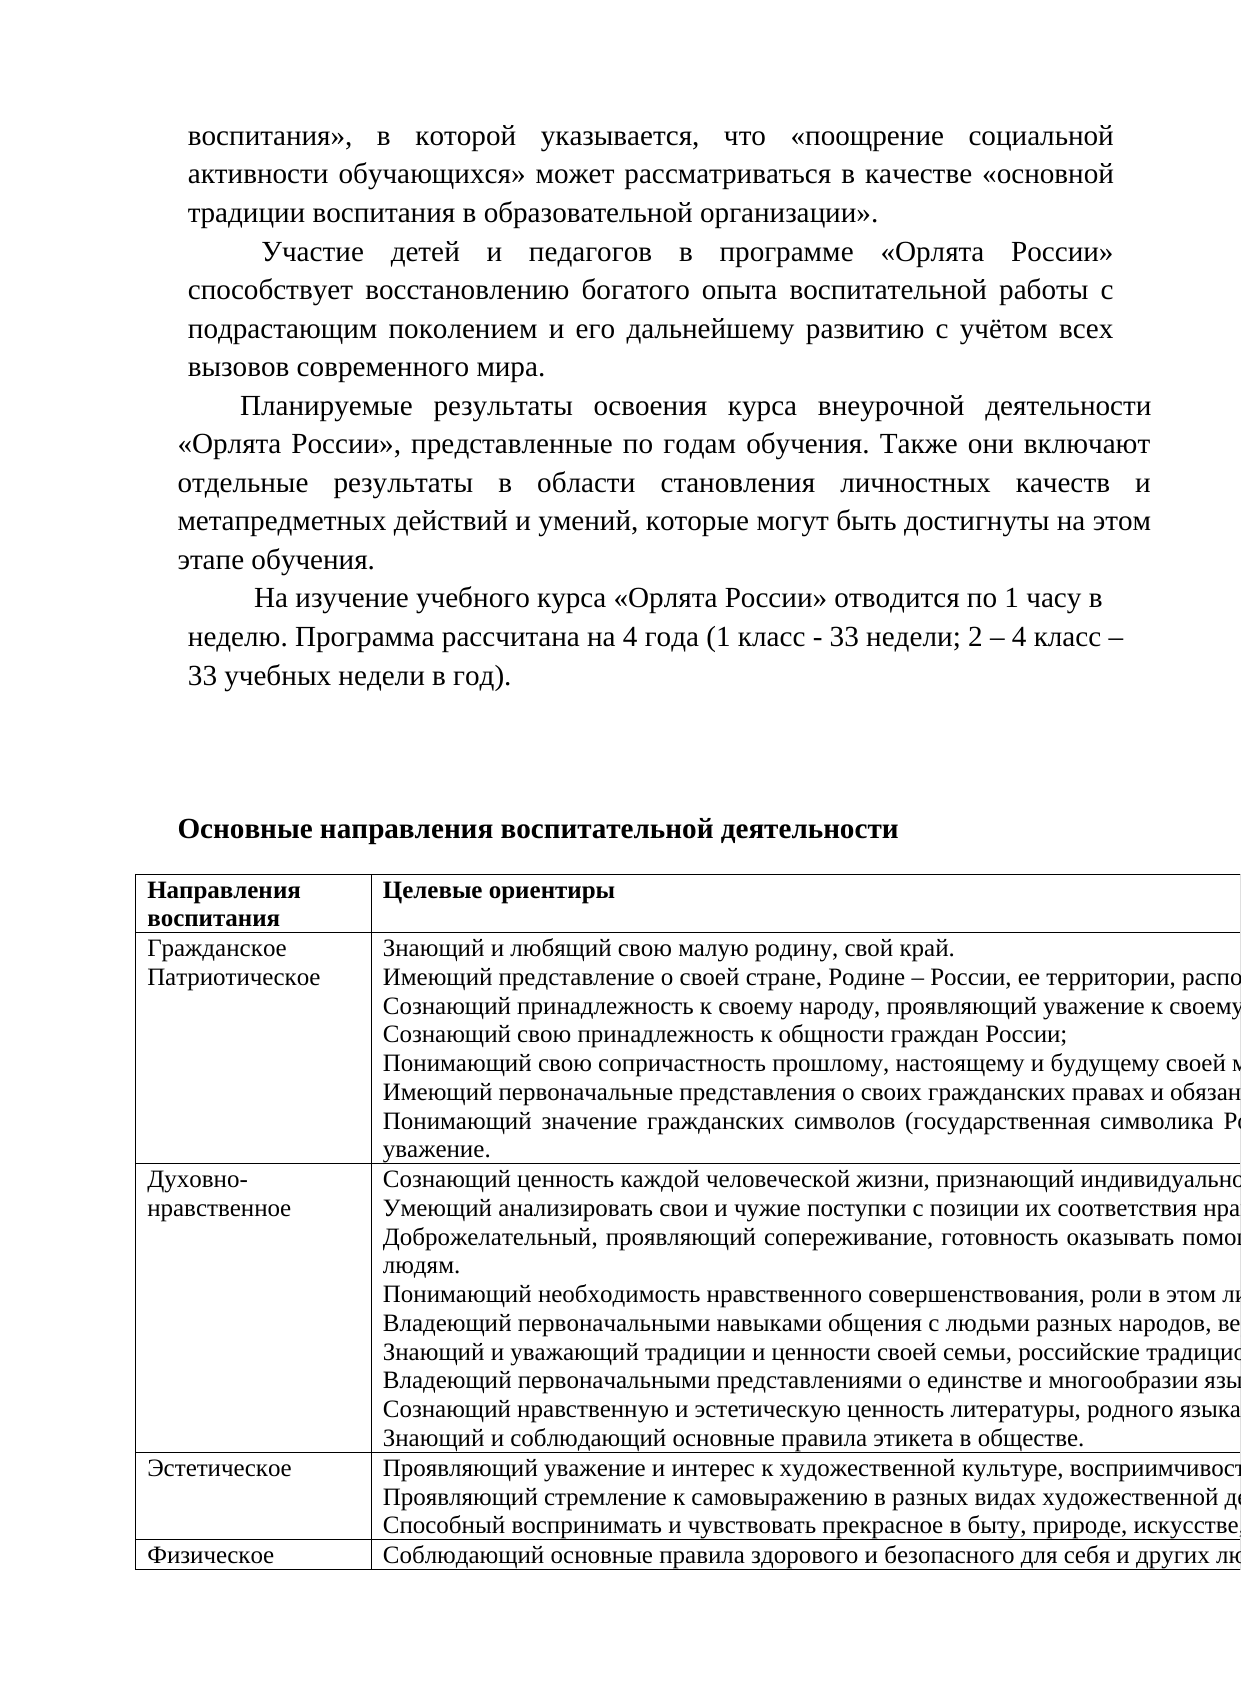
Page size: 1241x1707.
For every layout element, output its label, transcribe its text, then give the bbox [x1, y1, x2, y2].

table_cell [372, 1540, 1240, 1569]
table_header Направления воспитания [136, 875, 371, 932]
text ‌ На изучение учебного курса «Орлята России» отводится по 1 часу в неделю. Программа рассчитана на 4 года (1 класс - 33 недели; 2 – 4 класс – 33 учебных недели в год). [188, 581, 1139, 691]
table_cell Знающий и любящий свою малую родину, свой край. Имеющий представление о своей стране, Родине – России, ее территории, расположении. Сознающий принадлежность к своему народу, проявляющий уважение к своему и другим народам. Сознающий свою принадлежность к общности граждан России; Понимающий свою сопричастность прошлому, настоящему и будущему своей малой родины, родного края, своего народа, российского государства. Имеющий первоначальные представления о своих гражданских правах и обязанностях, ответственности в обществе. Понимающий значение гражданских символов (государственная символика России, своего региона), праздников, мест почитания героев и защитников Отечества, проявляющий к ним уважение. [372, 933, 1240, 1163]
table_header Целевые ориентиры [372, 875, 1240, 932]
table_cell Сознающий ценность каждой человеческой жизни, признающий индивидуальность и достоинство каждого человека. Умеющий анализировать свои и чужие поступки с позиции их соответствия нравственным нормам, давать нравственную оценку своим поступкам, отвечать за них. Доброжелательный, проявляющий сопереживание, готовность оказывать помощь, выражающий неприятие любых форм поведения, причиняющего физический и моральный вред другим людям. Понимающий необходимость нравственного совершенствования, роли в этом личных усилий человека, проявляющий готовность к самоограничению своих потребностей. Владеющий первоначальными навыками общения с людьми разных народов, вероисповеданий. Знающий и уважающий традиции и ценности своей семьи, российские традиционные семейные ценности (с учетом этнической, религиозной принадлежности). Владеющий первоначальными представлениями о единстве и многообразии языкового и культурного пространства России, о языке как основе национального самосознания. Сознающий нравственную и эстетическую ценность литературы, родного языка, русского языка, проявляющий интерес к чтению. Знающий и соблюдающий основные правила этикета в обществе. [372, 1164, 1240, 1452]
table_cell Гражданское Патриотическое [136, 933, 371, 1163]
table_cell Проявляющий уважение и интерес к художественной культуре, восприимчивость к разным видам искусства, творчеству своего народа, отечественной и мировой художественной культуре. Проявляющий стремление к самовыражению в разных видах художественной деятельности, искусства. Способный воспринимать и чувствовать прекрасное в быту, природе, искусстве, творчестве людей. [372, 1453, 1240, 1539]
table_cell Духовно-нравственное [136, 1164, 371, 1452]
text Основные направления воспитательной деятельности [177, 811, 1152, 845]
table_cell Эстетическое [136, 1453, 371, 1539]
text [188, 118, 1114, 229]
text Участие детей и педагогов в программе «Орлята России» способствует восстановлению богатого опыта воспитательной работы с подрастающим поколением и его дальнейшему развитию с учётом всех вызовов современного мира. [188, 234, 1114, 383]
table_cell Физическое [136, 1540, 371, 1569]
text Планируемые результаты освоения курса внеурочной деятельности «Орлята России», представленные по годам обучения. Также они включают отдельные результаты в области становления личностных качеств и метапредметных действий и умений, которые могут быть достигнуты на этом этапе обучения. [177, 388, 1152, 576]
